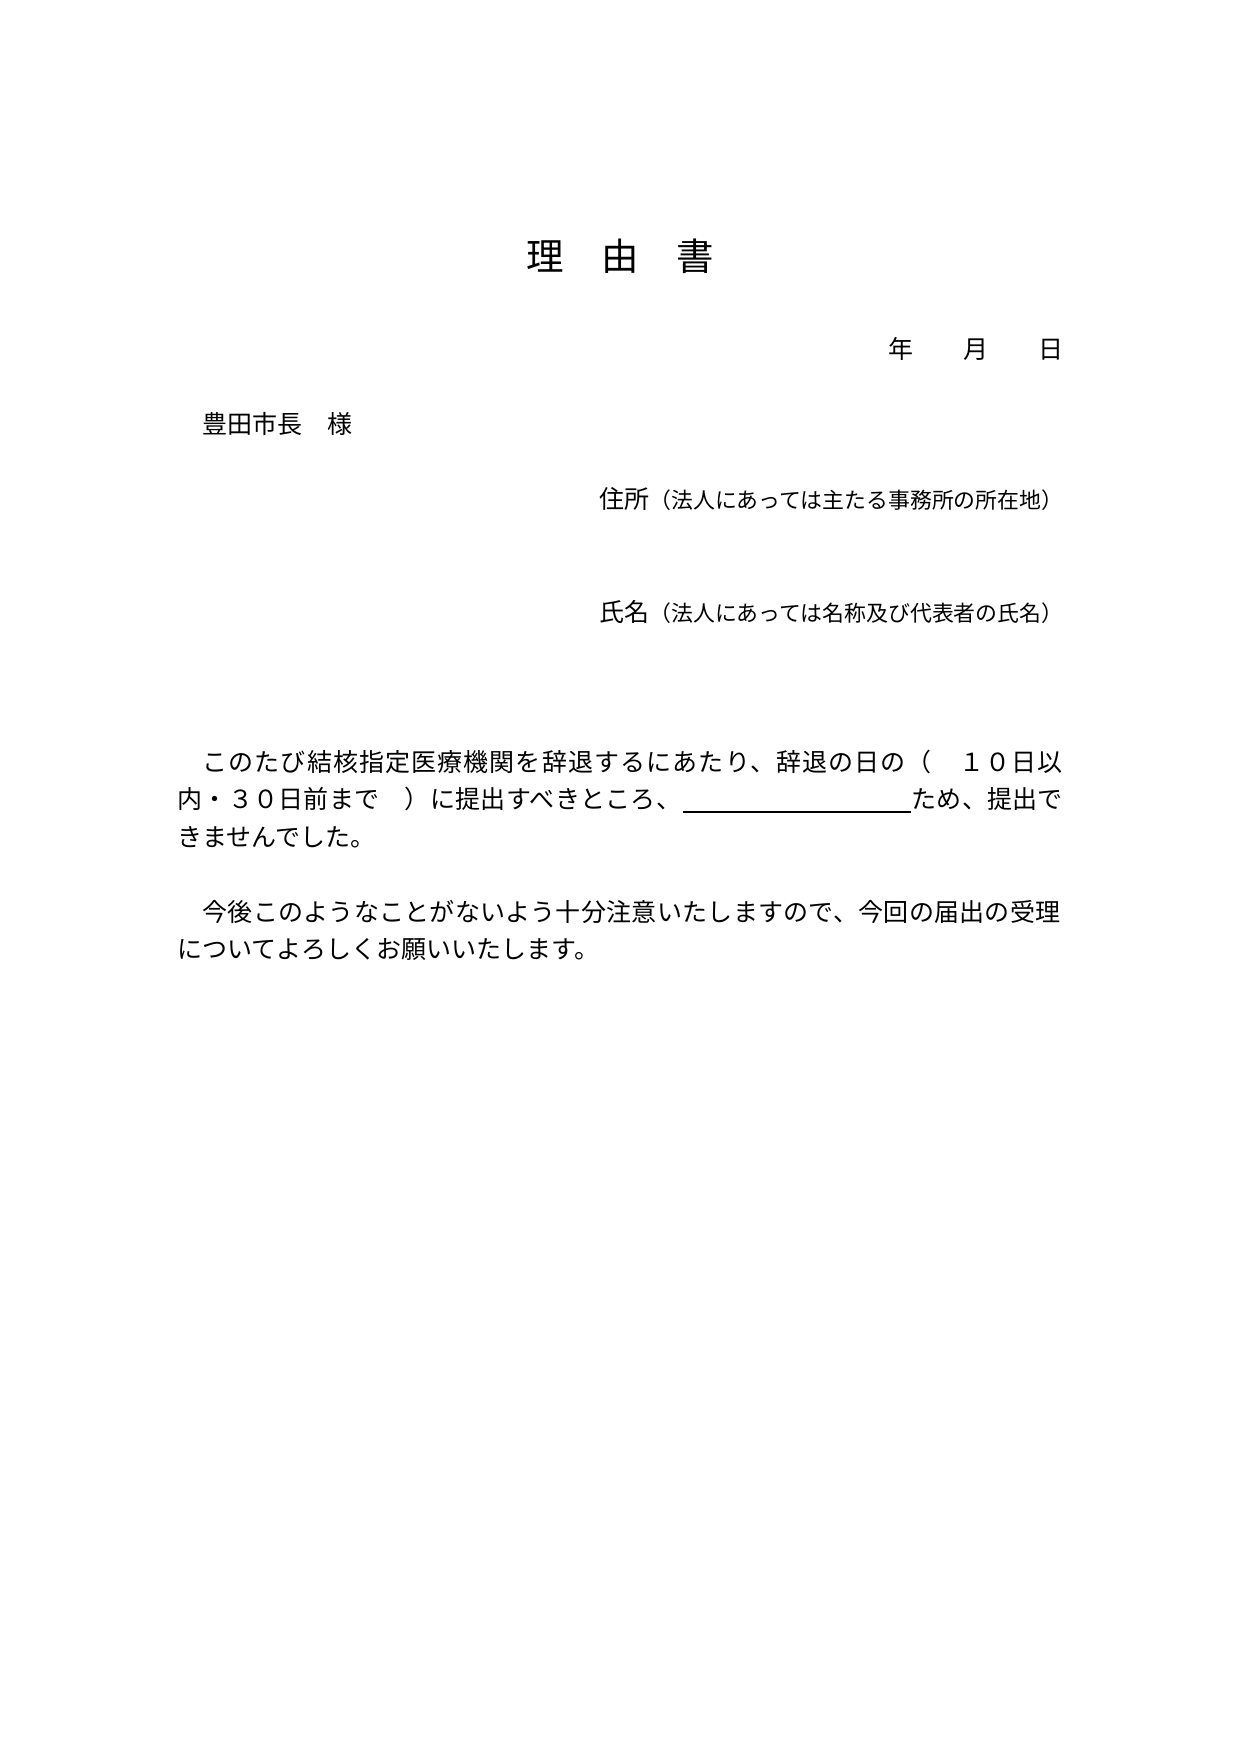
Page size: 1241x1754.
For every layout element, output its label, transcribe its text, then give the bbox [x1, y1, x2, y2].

text 今後このようなことがないよう十分注意いたしますので、今回の届出の受理についてよろしくお願いいたします。 [177, 892, 1063, 967]
text 豊田市長 様 [177, 404, 1063, 442]
text 住所（法人にあっては主たる事務所の所在地） [177, 479, 1063, 517]
text このたび結核指定医療機関を辞退するにあたり、辞退の日の（ １０日以内・３０日前まで ）に提出すべきところ、 ため、提出できませんでした。 [177, 742, 1063, 854]
text 年 月 日 [177, 329, 1063, 367]
text 氏名（法人にあっては名称及び代表者の氏名） [177, 592, 1063, 629]
text 理 由 書 [177, 217, 1063, 292]
